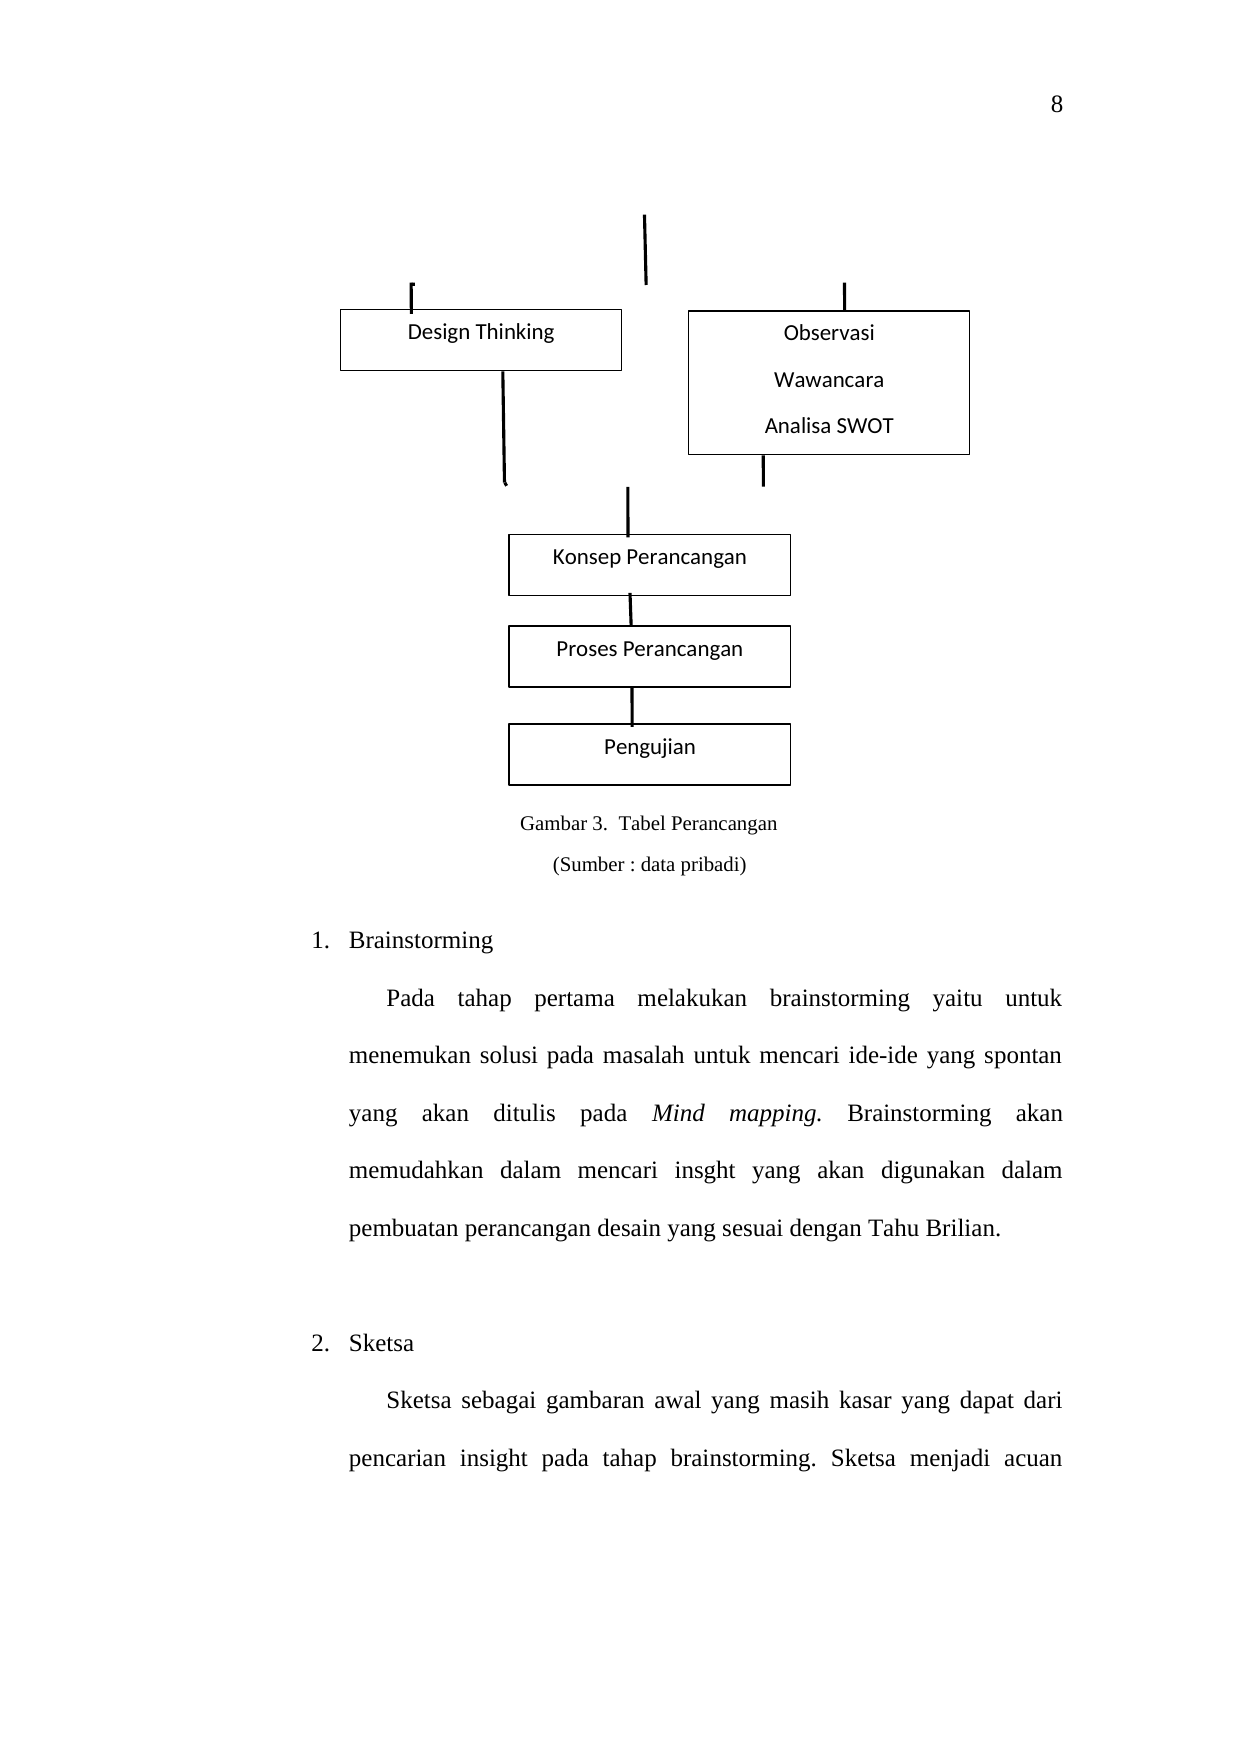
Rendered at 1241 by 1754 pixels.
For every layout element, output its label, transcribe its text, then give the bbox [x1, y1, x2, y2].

text (Sumber : data pribadi) [236, 849, 1063, 877]
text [349, 1386, 1063, 1472]
text Pada tahap pertama melakukan brainstorming yaitu untuk menemukan solusi pada masalah untuk mencari ide-ide yang spontan yang akan ditulis pada Mind mapping. Brainstorming akan memudahkan dalam mencari insght yang akan digunakan dalam pembuatan perancangan desain yang sesuai dengan Tahu Brilian. [349, 983, 1063, 1242]
list Brainstorming [311, 926, 1063, 954]
list Sketsa [311, 1328, 1063, 1357]
